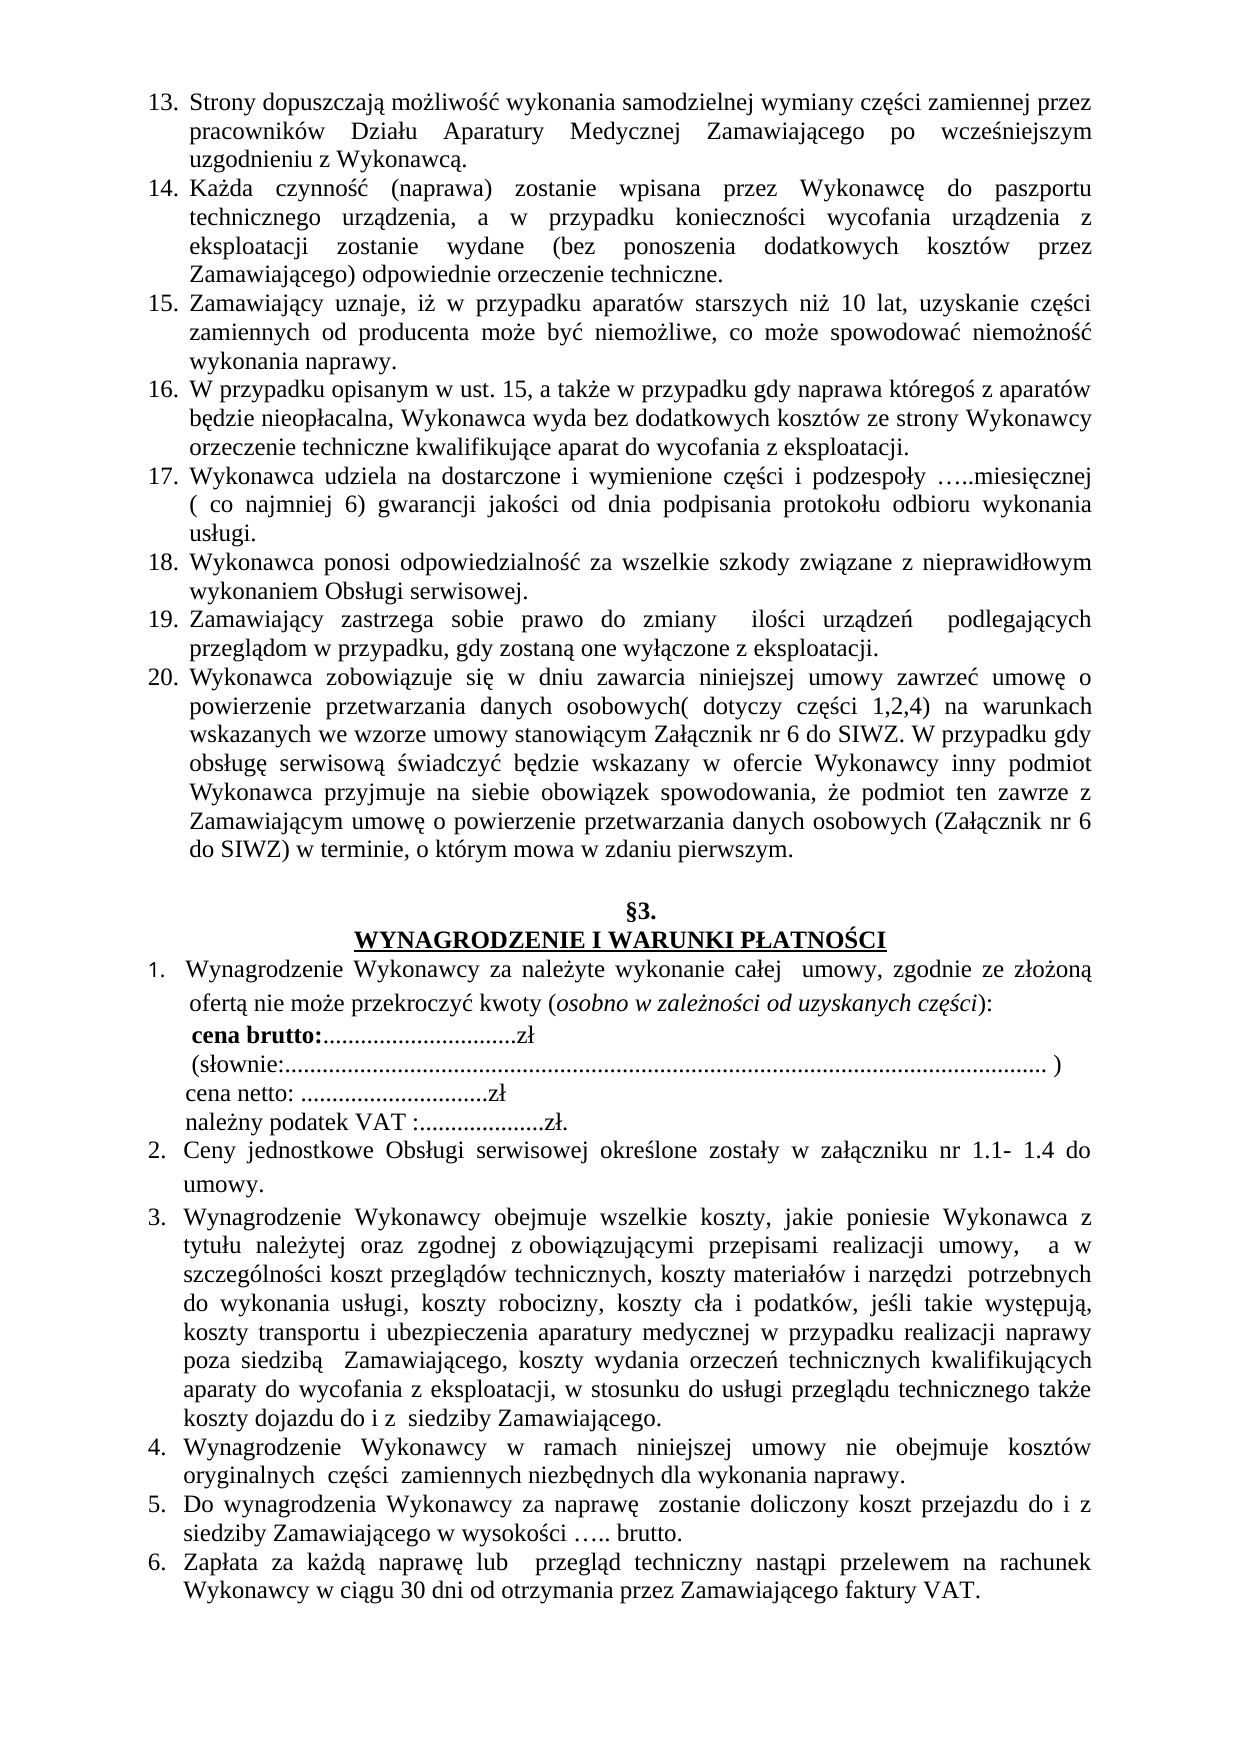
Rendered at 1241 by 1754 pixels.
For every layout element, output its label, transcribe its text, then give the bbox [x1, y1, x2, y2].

list Zamawiający zastrzega sobie prawo do zmiany ilości urządzeń podlegających przeglądom w przypadku, gdy zostaną one wyłączone z eksploatacji. [148, 604, 1092, 662]
list Ceny jednostkowe Obsługi serwisowej określone zostały w załączniku nr 1.1- 1.4 do umowy. [148, 1136, 1092, 1197]
text §3. [189, 896, 1092, 925]
list Wynagrodzenie Wykonawcy obejmuje wszelkie koszty, jakie poniesie Wykonawca z tytułu należytej oraz zgodnej z obowiązującymi przepisami realizacji umowy, a w szczególności koszt przeglądów technicznych, koszty materiałów i narzędzi potrzebnych do wykonania usługi, koszty robocizny, koszty cła i podatków, jeśli takie występują, koszty transportu i ubezpieczenia aparatury medycznej w przypadku realizacji naprawy poza siedzibą Zamawiającego, koszty wydania orzeczeń technicznych kwalifikujących aparaty do wycofania z eksploatacji, w stosunku do usługi przeglądu technicznego także koszty dojazdu do i z siedziby Zamawiającego. [148, 1202, 1092, 1432]
list Zapłata za każdą naprawę lub przegląd techniczny nastąpi przelewem na rachunek Wykonawcy w ciągu 30 dni od otrzymania przez Zamawiającego faktury VAT. [148, 1547, 1092, 1604]
text WYNAGRODZENIE I WARUNKI PŁATNOŚCI [148, 925, 1092, 954]
text cena brutto:...............................zł [148, 1021, 1092, 1049]
list Strony dopuszczają możliwość wykonania samodzielnej wymiany części zamiennej przez pracowników Działu Aparatury Medycznej Zamawiającego po wcześniejszym uzgodnieniu z Wykonawcą. [148, 87, 1092, 173]
list Wykonawca zobowiązuje się w dniu zawarcia niniejszej umowy zawrzeć umowę o powierzenie przetwarzania danych osobowych( dotyczy części 1,2,4) na warunkach wskazanych we wzorze umowy stanowiącym Załącznik nr 6 do SIWZ. W przypadku gdy obsługę serwisową świadczyć będzie wskazany w ofercie Wykonawcy inny podmiot Wykonawca przyjmuje na siebie obowiązek spowodowania, że podmiot ten zawrze z Zamawiającym umowę o powierzenie przetwarzania danych osobowych (Załącznik nr 6 do SIWZ) w terminie, o którym mowa w zdaniu pierwszym. [148, 662, 1092, 863]
list Wykonawca udziela na dostarczone i wymienione części i podzespoły …..miesięcznej ( co najmniej 6) gwarancji jakości od dnia podpisania protokołu odbioru wykonania usługi. [148, 461, 1092, 547]
list Zamawiający uznaje, iż w przypadku aparatów starszych niż 10 lat, uzyskanie części zamiennych od producenta może być niemożliwe, co może spowodować niemożność wykonania naprawy. [148, 288, 1092, 374]
list Wynagrodzenie Wykonawcy w ramach niniejszej umowy nie obejmuje kosztów oryginalnych części zamiennych niezbędnych dla wykonania naprawy. [148, 1432, 1092, 1489]
text (słownie:.......................................................................................................................... ) cena netto: ..............................zł [148, 1049, 1092, 1107]
list W przypadku opisanym w ust. 15, a także w przypadku gdy naprawa któregoś z aparatów będzie nieopłacalna, Wykonawca wyda bez dodatkowych kosztów ze strony Wykonawcy orzeczenie techniczne kwalifikujące aparat do wycofania z eksploatacji. [148, 374, 1092, 461]
list Wykonawca ponosi odpowiedzialność za wszelkie szkody związane z nieprawidłowym wykonaniem Obsługi serwisowej. [148, 547, 1092, 604]
list Każda czynność (naprawa) zostanie wpisana przez Wykonawcę do paszportu technicznego urządzenia, a w przypadku konieczności wycofania urządzenia z eksploatacji zostanie wydane (bez ponoszenia dodatkowych kosztów przez Zamawiającego) odpowiednie orzeczenie techniczne. [148, 173, 1092, 288]
list Do wynagrodzenia Wykonawcy za naprawę zostanie doliczony koszt przejazdu do i z siedziby Zamawiającego w wysokości ….. brutto. [148, 1489, 1092, 1547]
list Wynagrodzenie Wykonawcy za należyte wykonanie całej umowy, zgodnie ze złożoną ofertą nie może przekroczyć kwoty (osobno w zależności od uzyskanych części): [148, 954, 1092, 1016]
text należny podatek VAT :....................zł. [148, 1107, 1092, 1136]
